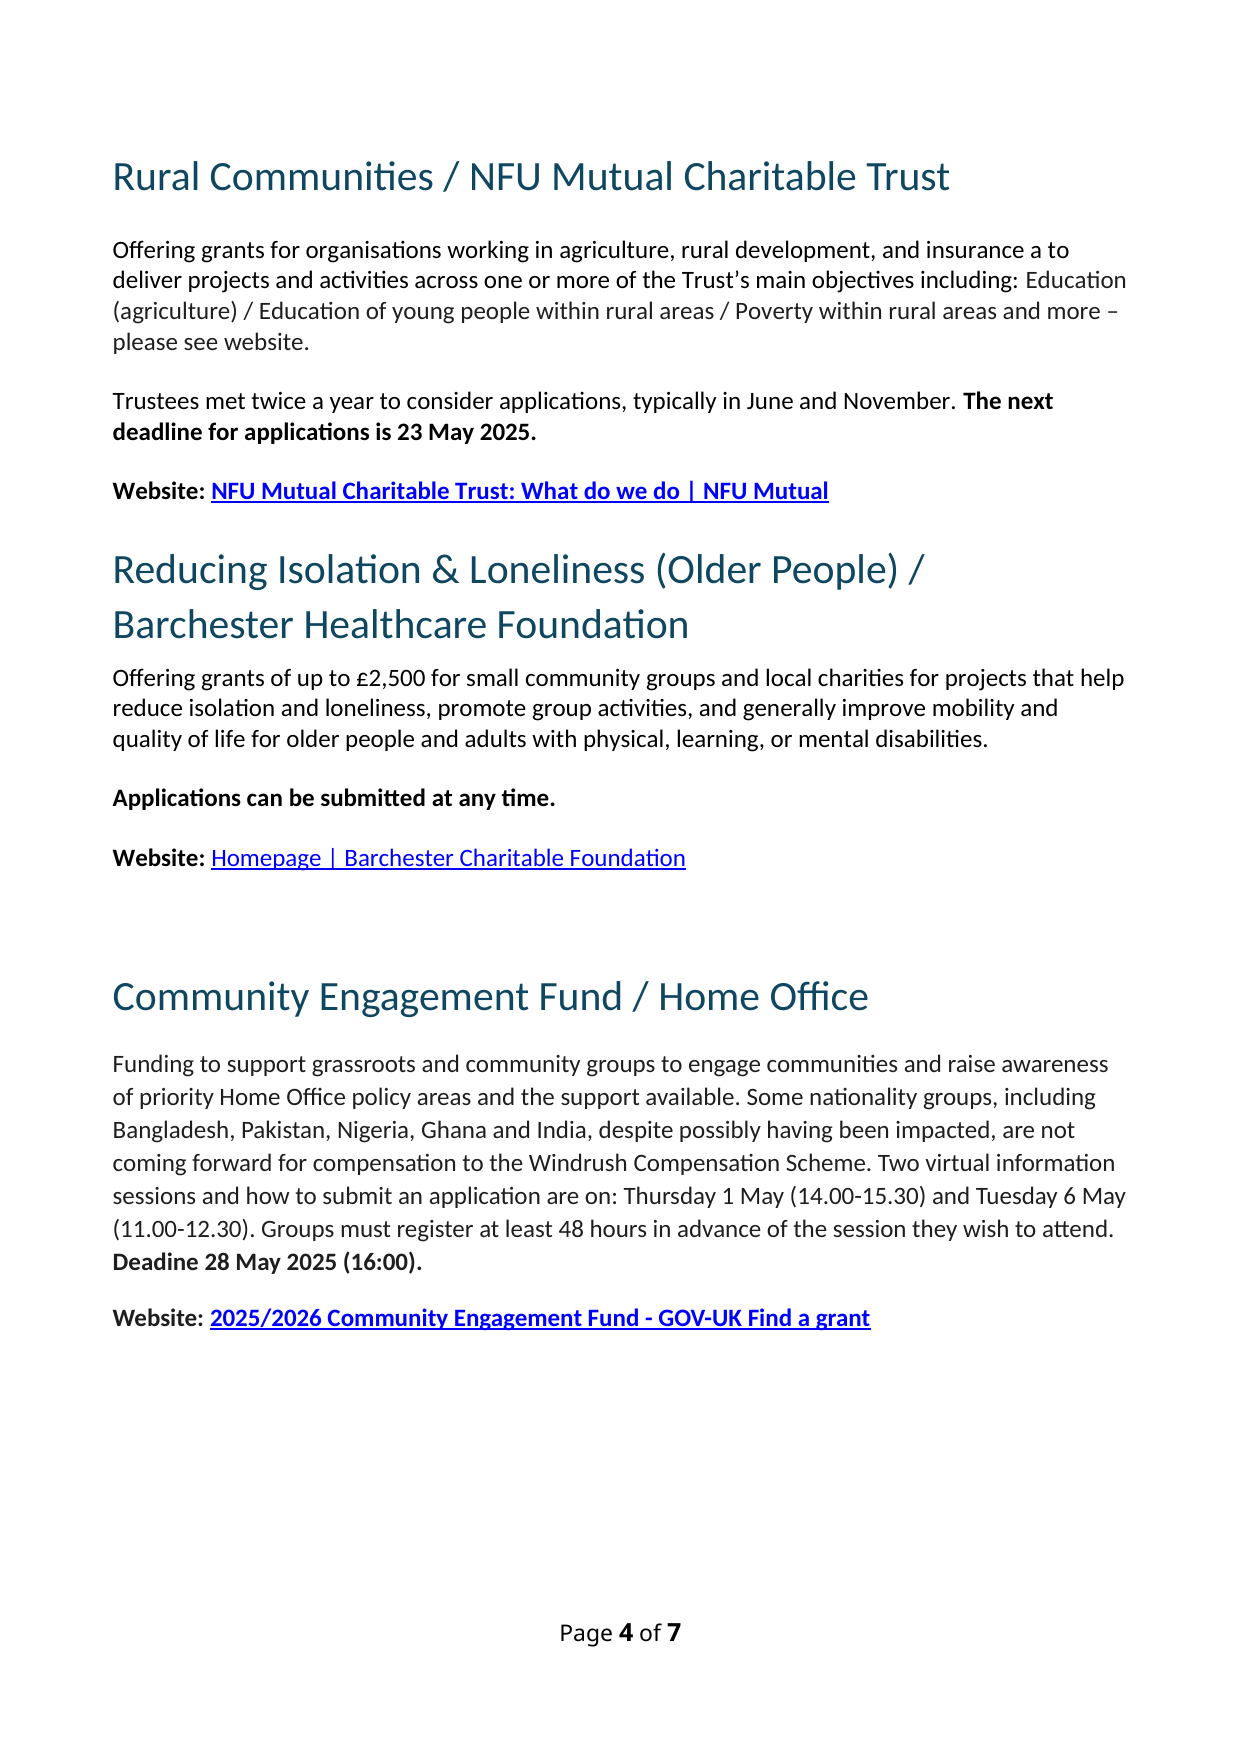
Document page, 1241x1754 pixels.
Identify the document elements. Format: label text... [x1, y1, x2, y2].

text Website: Homepage | Barchester Charitable Foundation [112, 842, 1128, 873]
text Applications can be submitted at any time. [112, 782, 1128, 813]
subtitle Community Engagement Fund / Home Office [112, 970, 1128, 1021]
text Website: NFU Mutual Charitable Trust: What do we do | NFU Mutual [112, 476, 1128, 506]
text Offering grants of up to £2,500 for small community groups and local charities for projects that help reduce isolation and loneliness, promote group activities, and generally improve mobility and quality of life for older people and adults with physical, learning, or mental disabilities. [112, 662, 1128, 753]
text Website: 2025/2026 Community Engagement Fund - GOV-UK Find a grant [112, 1302, 1128, 1332]
text Trustees met twice a year to consider applications, typically in June and November. The next deadline for applications is 23 May 2025. [112, 385, 1128, 446]
subtitle Rural Communities / NFU Mutual Charitable Trust [112, 150, 1128, 201]
text Funding to support grassroots and community groups to engage communities and raise awareness of priority Home Office policy areas and the support available. Some nationality groups, including Bangladesh, Pakistan, Nigeria, Ghana and India, despite possibly having been impacted, are not coming forward for compensation to the Windrush Compensation Scheme. Two virtual information sessions and how to submit an application are on: Thursday 1 May (14.00-15.30) and Tuesday 6 May (11.00-12.30). Groups must register at least 48 hours in advance of the session they wish to attend. Deadine 28 May 2025 (16:00). [112, 1048, 1128, 1276]
text Offering grants for organisations working in agriculture, rural development, and insurance a to deliver projects and activities across one or more of the Trust’s main objectives including: Education (agriculture) / Education of young people within rural areas / Poverty within rural areas and more – please see website. [112, 234, 1128, 356]
subtitle Reducing Isolation & Loneliness (Older People) / Barchester Healthcare Foundation [112, 543, 1128, 649]
